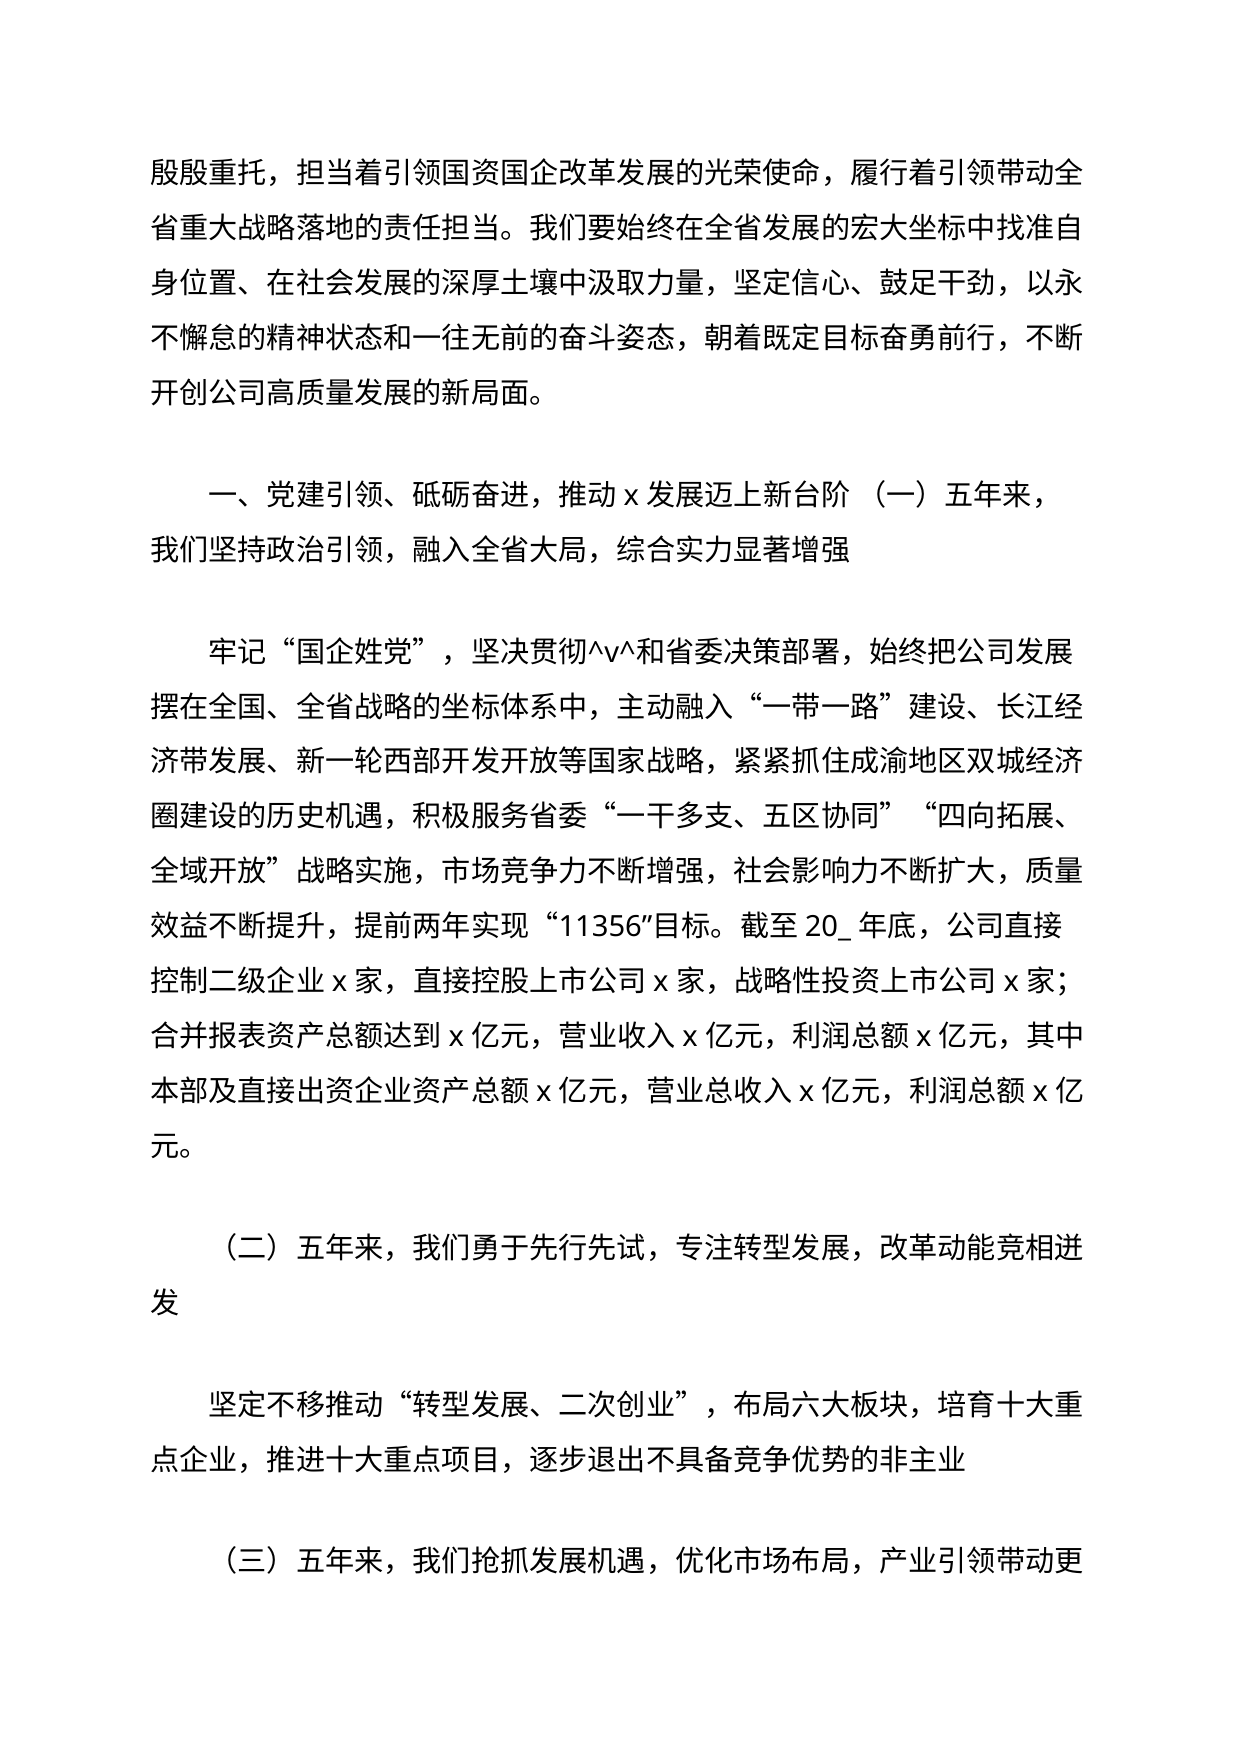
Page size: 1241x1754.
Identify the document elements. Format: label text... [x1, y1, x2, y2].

text 牢记“国企姓党”，坚决贯彻^v^和省委决策部署，始终把公司发展摆在全国、全省战略的坐标体系中，主动融入“一带一路”建设、长江经济带发展、新一轮西部开发开放等国家战略，紧紧抓住成渝地区双城经济圈建设的历史机遇，积极服务省委“一干多支、五区协同”“四向拓展、全域开放”战略实施，市场竞争力不断增强，社会影响力不断扩大，质量效益不断提升，提前两年实现“11356”目标。截至 20_ 年底，公司直接控制二级企业 x 家，直接控股上市公司 x 家，战略性投资上市公司 x 家；合并报表资产总额达到 x 亿元，营业收入 x 亿元，利润总额 x 亿元，其中本部及直接出资企业资产总额 x 亿元，营业总收入 x 亿元，利润总额 x 亿元。 [150, 628, 1090, 1165]
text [150, 150, 1090, 412]
text 坚定不移推动“转型发展、二次创业”，布局六大板块，培育十大重点企业，推进十大重点项目，逐步退出不具备竞争优势的非主业 [150, 1381, 1090, 1478]
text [150, 1538, 1090, 1580]
text （二）五年来，我们勇于先行先试，专注转型发展，改革动能竞相迸发 [150, 1224, 1090, 1322]
text 一、党建引领、砥砺奋进，推动 x 发展迈上新台阶 （一）五年来，我们坚持政治引领，融入全省大局，综合实力显著增强 [150, 471, 1090, 569]
